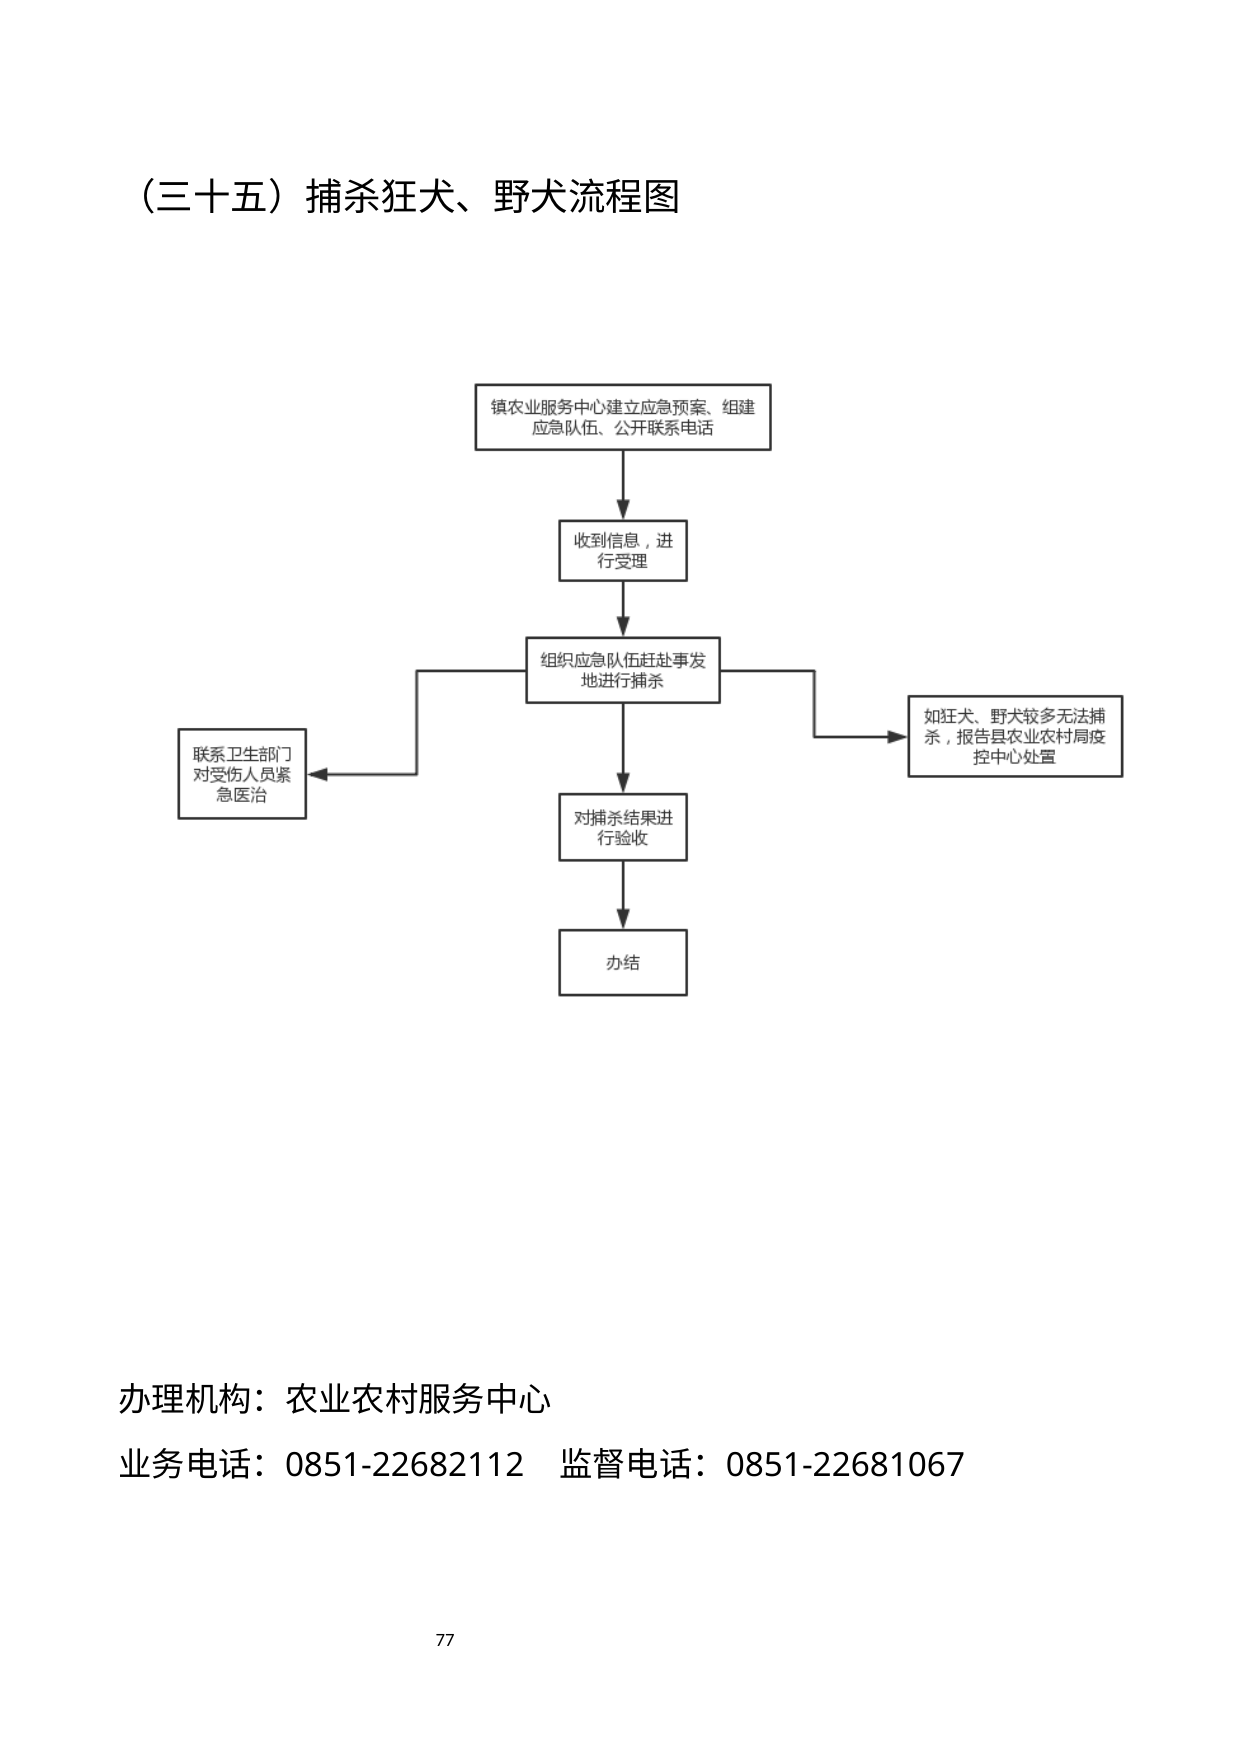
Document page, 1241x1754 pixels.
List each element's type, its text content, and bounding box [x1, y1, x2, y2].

text 办理机构：农业农村服务中心 [118, 1364, 1053, 1429]
text （三十五）捕杀狂犬、野犬流程图 [118, 162, 1053, 227]
text 业务电话：0851-22682112 监督电话：0851-22681067 [118, 1429, 1053, 1494]
picture [118, 324, 1201, 1074]
